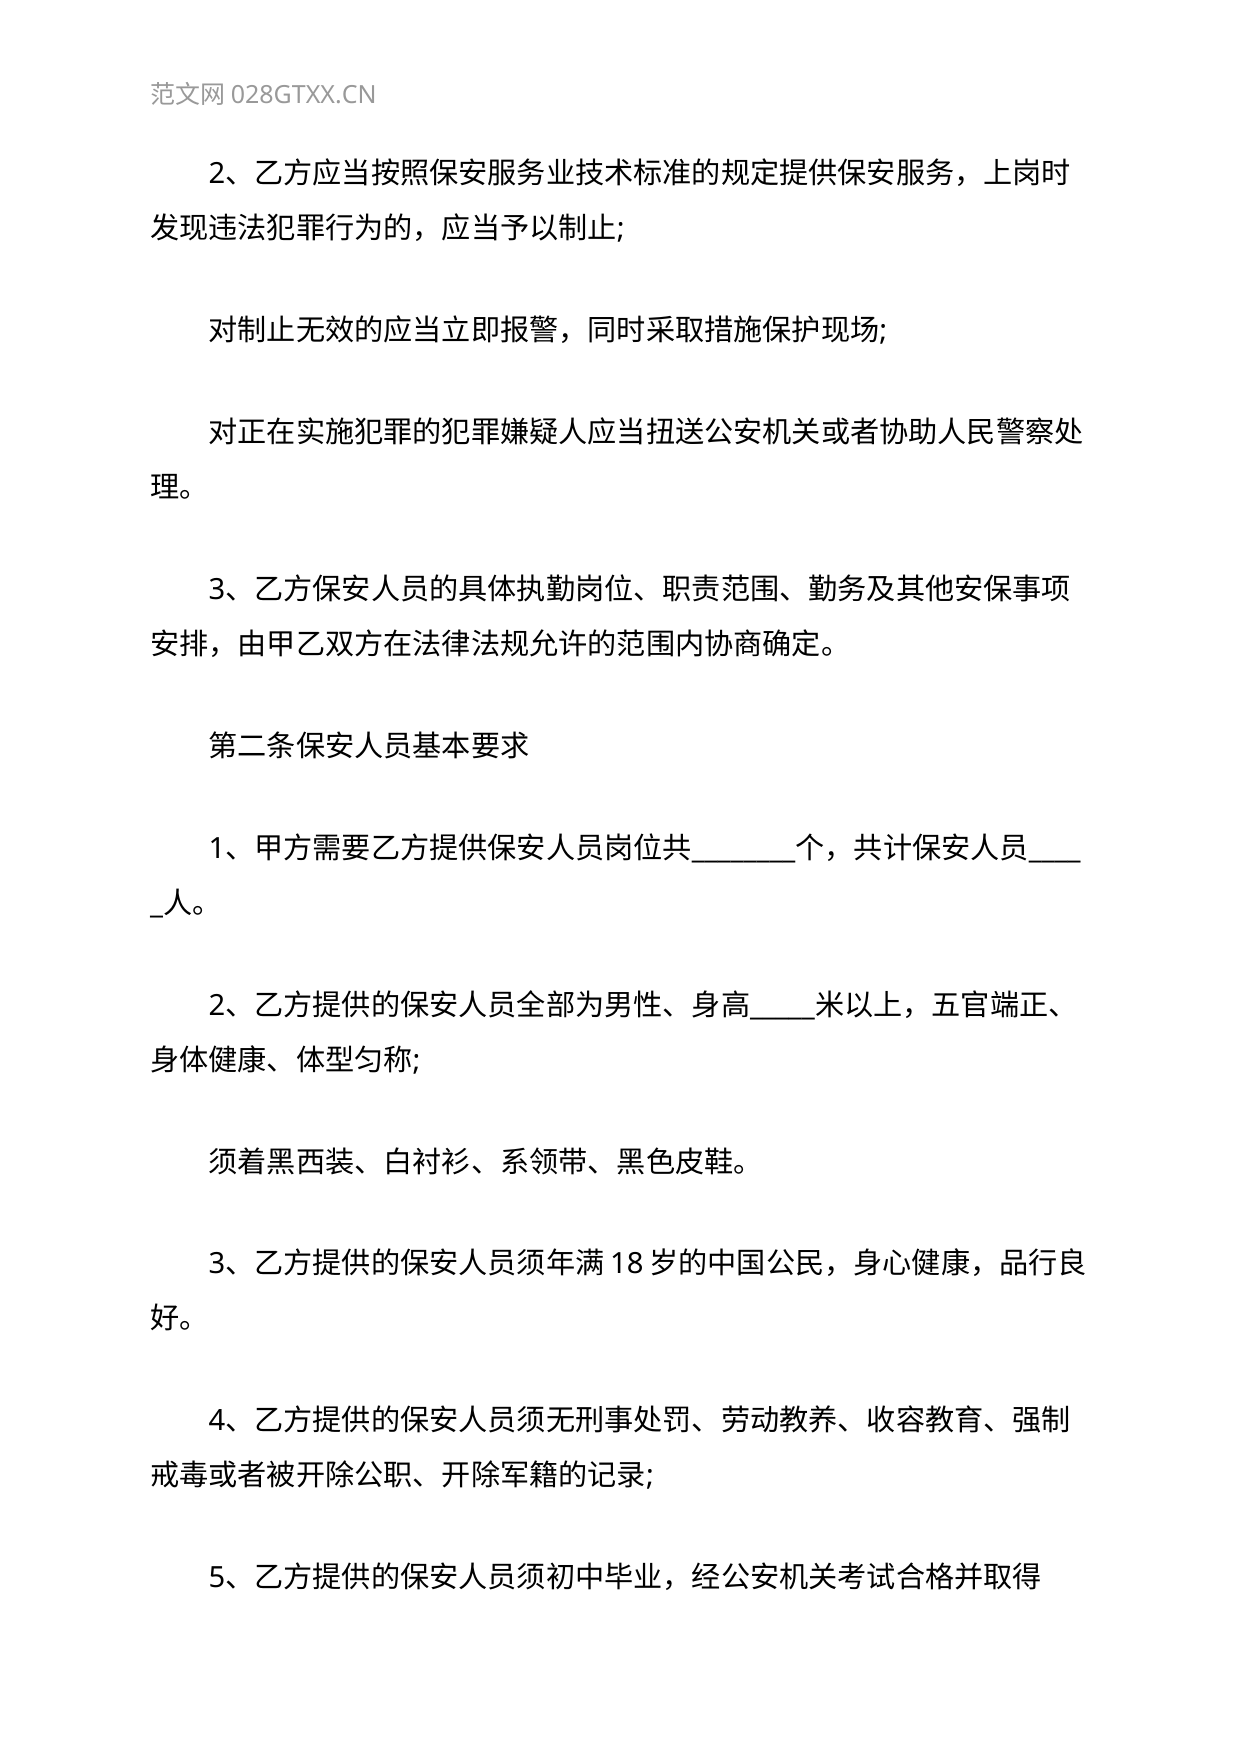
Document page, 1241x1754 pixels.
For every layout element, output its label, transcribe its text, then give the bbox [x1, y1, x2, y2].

text 3、乙方保安人员的具体执勤岗位、职责范围、勤务及其他安保事项安排，由甲乙双方在法律法规允许的范围内协商确定。 [150, 566, 1090, 663]
text 3、乙方提供的保安人员须年满18岁的中国公民，身心健康，品行良好。 [150, 1240, 1090, 1337]
text 2、乙方提供的保安人员全部为男性、身高_____米以上，五官端正、身体健康、体型匀称; [150, 981, 1090, 1078]
text 对制止无效的应当立即报警，同时采取措施保护现场; [150, 307, 1090, 349]
text 4、乙方提供的保安人员须无刑事处罚、劳动教养、收容教育、强制戒毒或者被开除公职、开除军籍的记录; [150, 1397, 1090, 1494]
text 1、甲方需要乙方提供保安人员岗位共________个，共计保安人员_____人。 [150, 824, 1090, 922]
text 2、乙方应当按照保安服务业技术标准的规定提供保安服务，上岗时发现违法犯罪行为的，应当予以制止; [150, 150, 1090, 247]
text 第二条保安人员基本要求 [150, 722, 1090, 765]
text 对正在实施犯罪的犯罪嫌疑人应当扭送公安机关或者协助人民警察处理。 [150, 409, 1090, 506]
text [150, 1554, 1090, 1596]
text 须着黑西装、白衬衫、系领带、黑色皮鞋。 [150, 1138, 1090, 1180]
